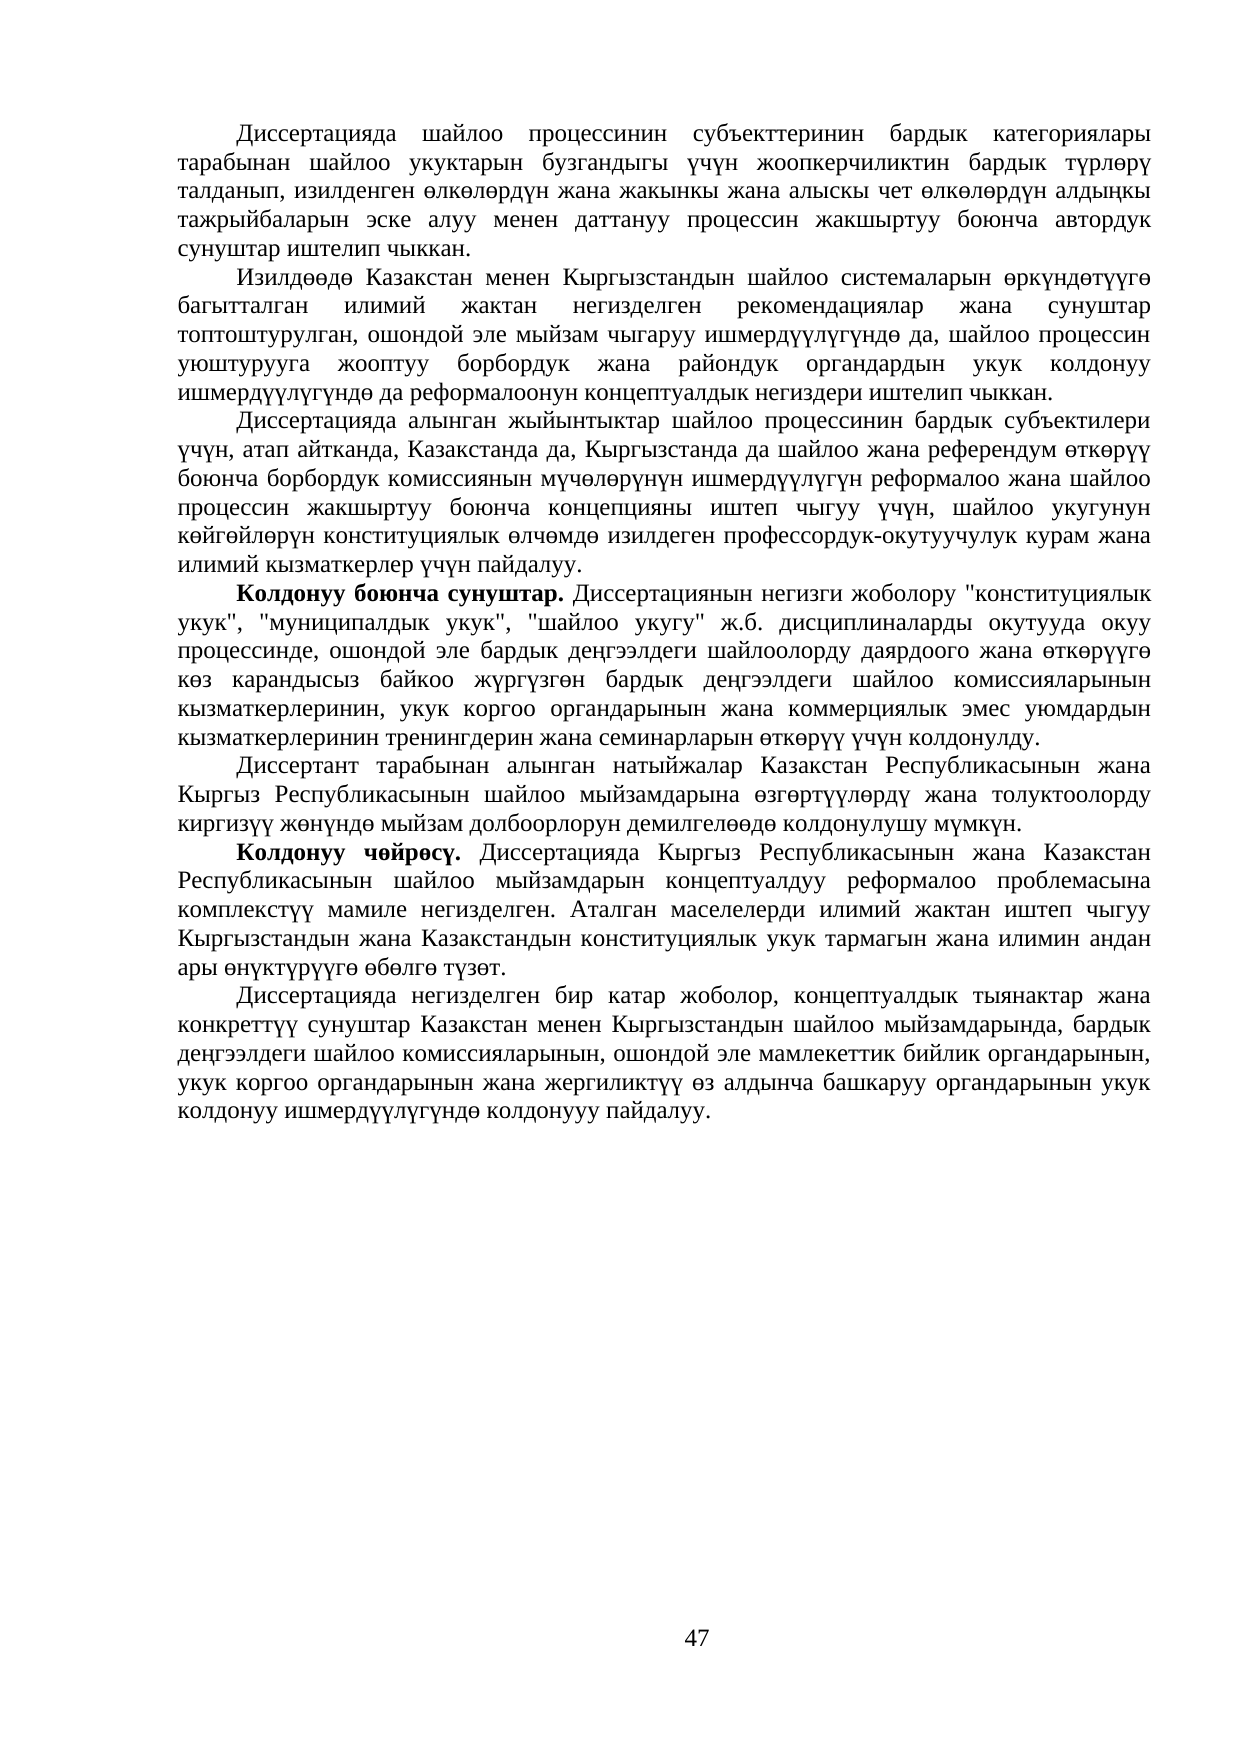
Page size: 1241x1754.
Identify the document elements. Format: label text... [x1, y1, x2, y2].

text Колдонуу чөйрөсү. Диссертацияда Кыргыз Республикасынын жана Казакстан Республикасынын шайлоо мыйзамдарын концептуалдуу реформалоо проблемасына комплекстүү мамиле негизделген. Аталган маселелерди илимий жактан иштеп чыгуу Кыргызстандын жана Казакстандын конституциялык укук тармагын жана илимин андан ары өнүктүрүүгө өбөлгө түзөт. [177, 837, 1152, 981]
text Диссертацияда негизделген бир катар жоболор, концептуалдык тыянактар жана конкреттүү сунуштар Казакстан менен Кыргызстандын шайлоо мыйзамдарында, бардык деңгээлдеги шайлоо комиссияларынын, ошондой эле мамлекеттик бийлик органдарынын, укук коргоо органдарынын жана жергиликтүү өз алдынча башкаруу органдарынын укук колдонуу ишмердүүлүгүндө колдонууу пайдалуу. [177, 981, 1152, 1124]
text Колдонуу боюнча сунуштар. Диссертациянын негизги жоболору "конституциялык укук", "муниципалдык укук", "шайлоо укугу" ж.б. дисциплиналарды окутууда окуу процессинде, ошондой эле бардык деңгээлдеги шайлоолорду даярдоого жана өткөрүүгө көз карандысыз байкоо жүргүзгөн бардык деңгээлдеги шайлоо комиссияларынын кызматкерлеринин, укук коргоо органдарынын жана коммерциялык эмес уюмдардын кызматкерлеринин тренингдерин жана семинарларын өткөрүү үчүн колдонулду. [177, 578, 1152, 751]
text Изилдөөдө Казакстан менен Кыргызстандын шайлоо системаларын өркүндөтүүгө багытталган илимий жактан негизделген рекомендациялар жана сунуштар топтоштурулган, ошондой эле мыйзам чыгаруу ишмердүүлүгүндө да, шайлоо процессин уюштурууга жооптуу борбордук жана райондук органдардын укук колдонуу ишмердүүлүгүндө да реформалоонун концептуалдык негиздери иштелип чыккан. [177, 262, 1152, 406]
text Диссертант тарабынан алынган натыйжалар Казакстан Республикасынын жана Кыргыз Республикасынын шайлоо мыйзамдарына өзгөртүүлөрдү жана толуктоолорду киргизүү жөнүндө мыйзам долбоорлорун демилгелөөдө колдонулушу мүмкүн. [177, 751, 1152, 837]
text Диссертацияда алынган жыйынтыктар шайлоо процессинин бардык субъектилери үчүн, атап айтканда, Казакстанда да, Кыргызстанда да шайлоо жана референдум өткөрүү боюнча борбордук комиссиянын мүчөлөрүнүн ишмердүүлүгүн реформалоо жана шайлоо процессин жакшыртуу боюнча концепцияны иштеп чыгуу үчүн, шайлоо укугунун көйгөйлөрүн конституциялык өлчөмдө изилдеген профессордук-окутуучулук курам жана илимий кызматкерлер үчүн пайдалуу. [177, 406, 1152, 578]
text Диссертацияда шайлоо процессинин субъекттеринин бардык категориялары тарабынан шайлоо укуктарын бузгандыгы үчүн жоопкерчиликтин бардык түрлөрү талданып, изилденген өлкөлөрдүн жана жакынкы жана алыскы чет өлкөлөрдүн алдыңкы тажрыйбаларын эске алуу менен даттануу процессин жакшыртуу боюнча автордук сунуштар иштелип чыккан. [177, 118, 1152, 262]
